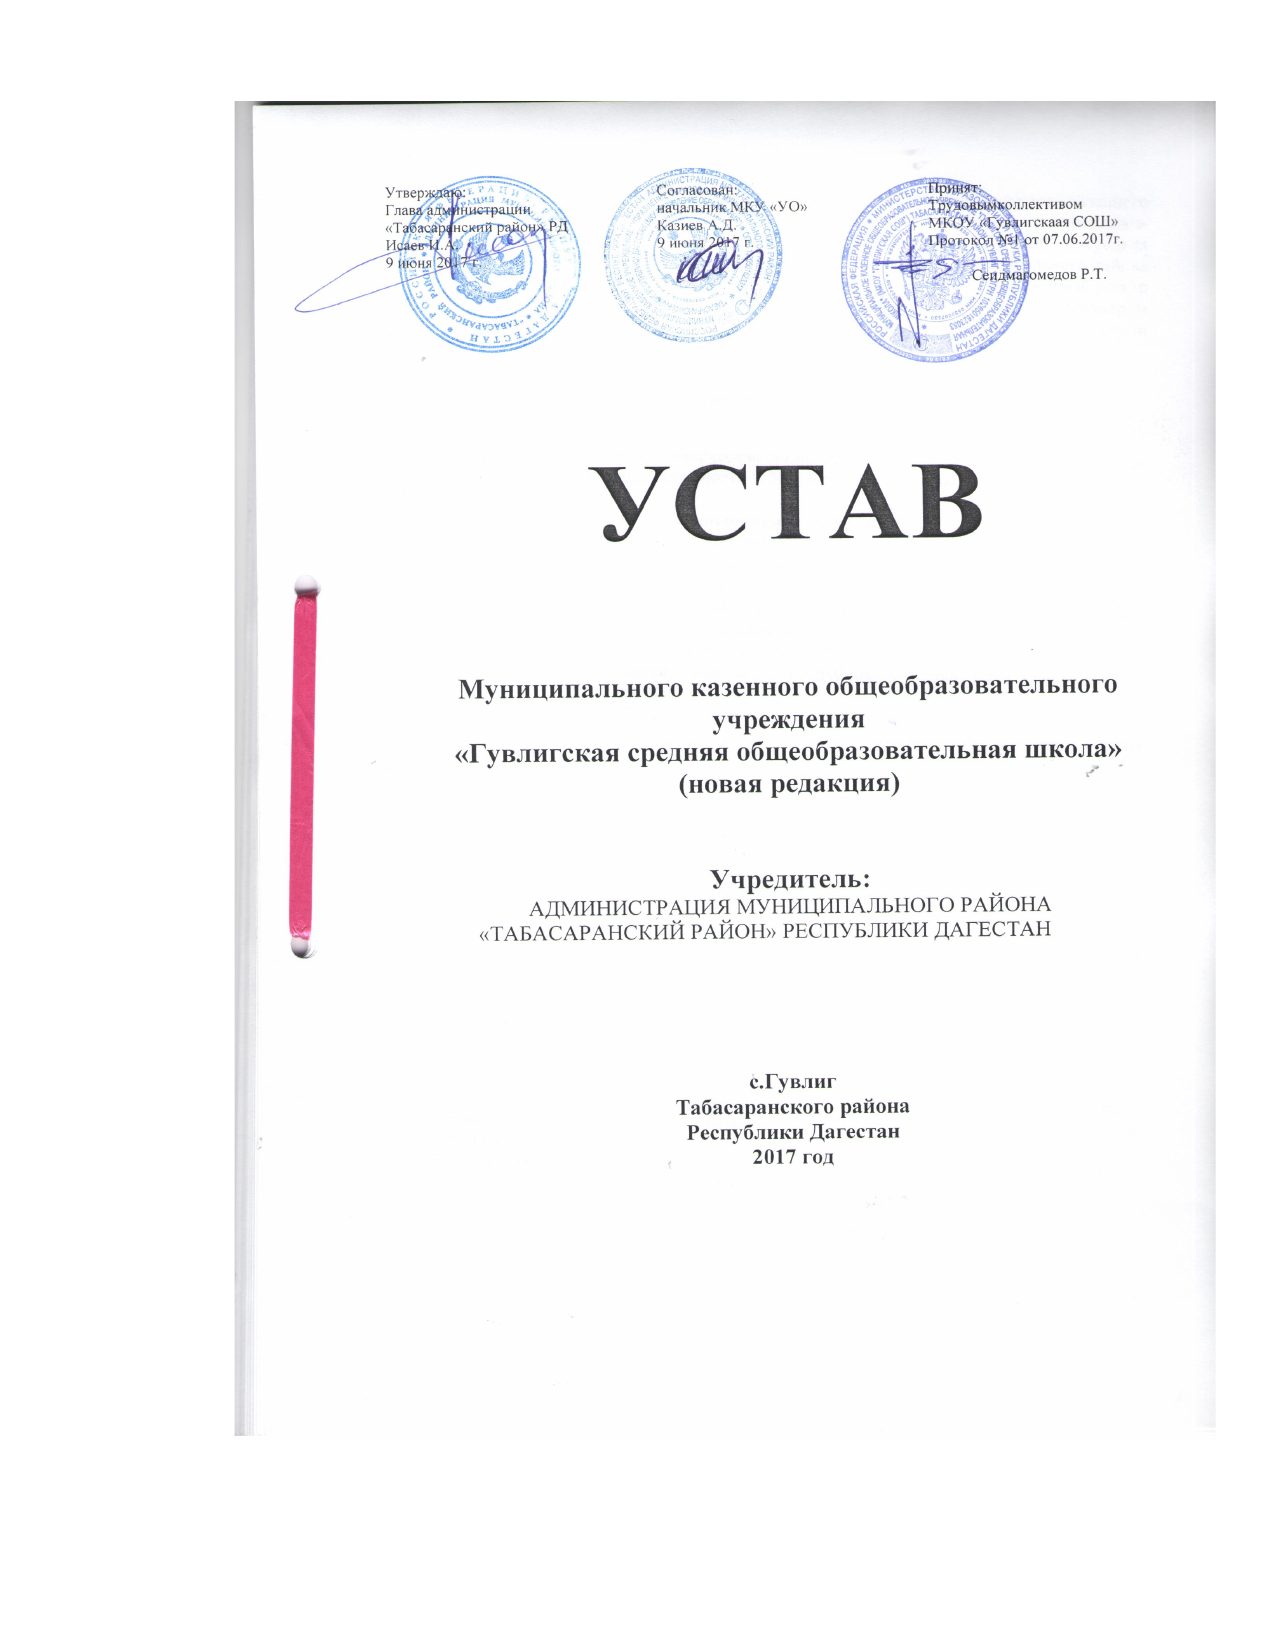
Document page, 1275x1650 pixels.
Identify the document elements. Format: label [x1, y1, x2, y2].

picture [234, 101, 1216, 1440]
